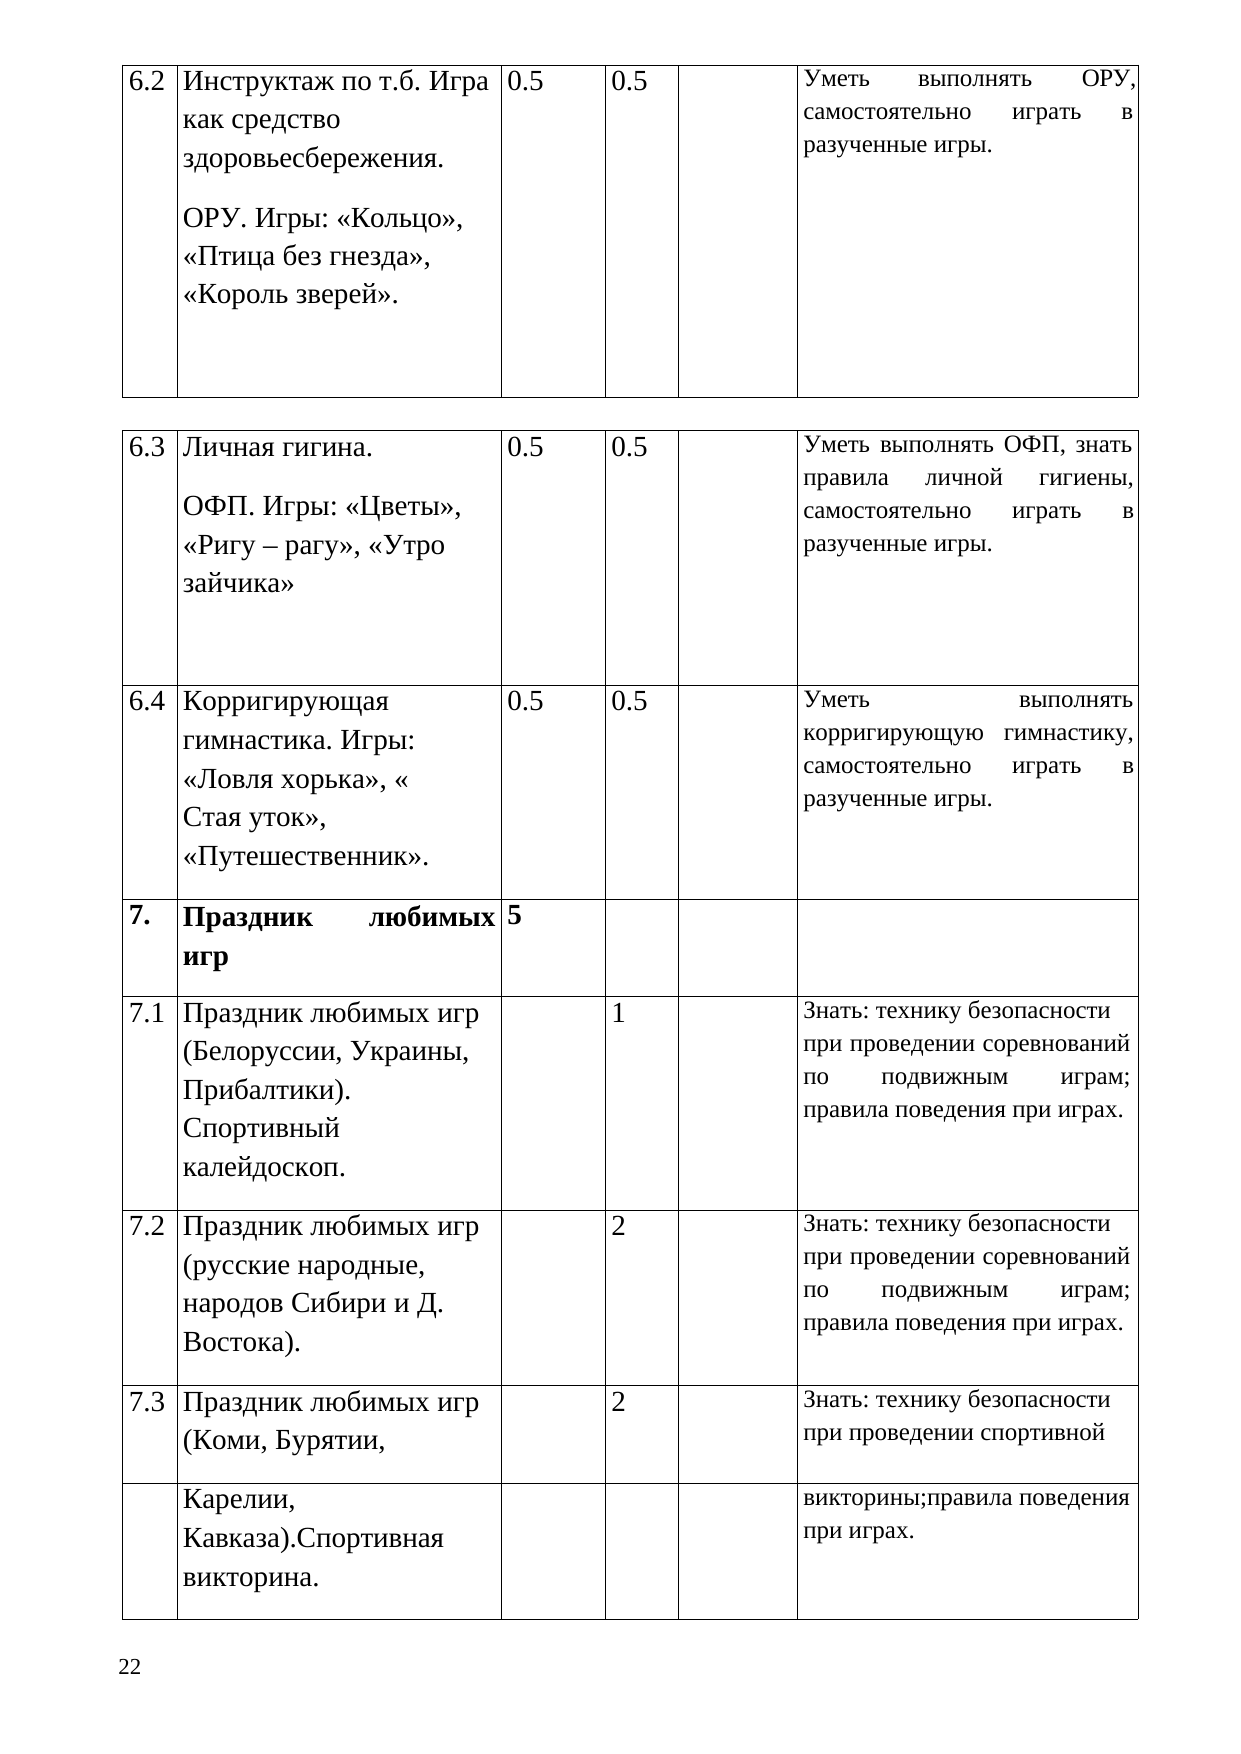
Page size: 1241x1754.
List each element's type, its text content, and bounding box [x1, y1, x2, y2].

table_cell [798, 900, 1138, 996]
table_cell 7.2 [123, 1211, 177, 1384]
table_cell [502, 1386, 605, 1482]
table_cell 5 [502, 900, 605, 996]
table_cell 2 [606, 1211, 678, 1384]
table_cell Праздник любимых игр (русские народные, народов Сибири и Д. Востока). [178, 1211, 501, 1384]
table_cell викторины;правила поведения при играх. [798, 1484, 1138, 1619]
table_cell Знать: технику безопасности при проведении спортивной [798, 1386, 1138, 1482]
table_header Уметь выполнять ОФП, знать правила личной гигиены, самостоятельно играть в разученные игры. [798, 431, 1138, 685]
table_cell 0.5 [502, 686, 605, 898]
table_cell [502, 997, 605, 1209]
table_header Личная гигина. ОФП. Игры: «Цветы», «Ригу – рагу», «Утро зайчика» [178, 431, 501, 685]
table_header 0.5 [502, 431, 605, 685]
table_cell [123, 1484, 177, 1619]
table_cell 1 [606, 997, 678, 1209]
table_header [679, 431, 797, 685]
table_cell 0.5 [606, 66, 678, 397]
table_cell Знать: технику безопасности при проведении соревнований по подвижным играм; правила поведения при играх. [798, 997, 1138, 1209]
table_cell Знать: технику безопасности при проведении соревнований по подвижным играм; правила поведения при играх. [798, 1211, 1138, 1384]
table_cell Карелии, Кавказа).Спортивная викторина. [178, 1484, 501, 1619]
table_cell [502, 1211, 605, 1384]
table_cell 7. [123, 900, 177, 996]
table_cell Уметь выполнять корригирующую гимнастику, самостоятельно играть в разученные игры. [798, 686, 1138, 898]
table_cell [679, 900, 797, 996]
table_cell [679, 997, 797, 1209]
table_cell 0.5 [502, 66, 605, 397]
table_cell Корригирующая гимнастика. Игры: «Ловля хорька», « Стая уток», «Путешественник». [178, 686, 501, 898]
table_cell [679, 1211, 797, 1384]
table_cell 0.5 [606, 686, 678, 898]
table_cell 6.2 [123, 66, 177, 397]
table_cell [679, 1484, 797, 1619]
table_cell Праздник любимых игр (Белоруссии, Украины, Прибалтики). Спортивный калейдоскоп. [178, 997, 501, 1209]
table_cell Инструктаж по т.б. Игра как средство здоровьесбережения. ОРУ. Игры: «Кольцо», «Птица без гнезда», «Король зверей». [178, 66, 501, 397]
table_header 0.5 [606, 431, 678, 685]
table_cell 7.3 [123, 1386, 177, 1482]
table_cell Праздник любимых игр [178, 900, 501, 996]
table_cell [606, 1484, 678, 1619]
table_cell 7.1 [123, 997, 177, 1209]
table_cell [502, 1484, 605, 1619]
table_cell [679, 686, 797, 898]
table_cell [606, 900, 678, 996]
table_cell 2 [606, 1386, 678, 1482]
table_cell Праздник любимых игр (Коми, Бурятии, [178, 1386, 501, 1482]
table_cell Уметь выполнять ОРУ, самостоятельно играть в разученные игры. [798, 66, 1138, 397]
table_cell 6.4 [123, 686, 177, 898]
table_cell [679, 1386, 797, 1482]
table_header 6.3 [123, 431, 177, 685]
table_cell [679, 66, 797, 397]
